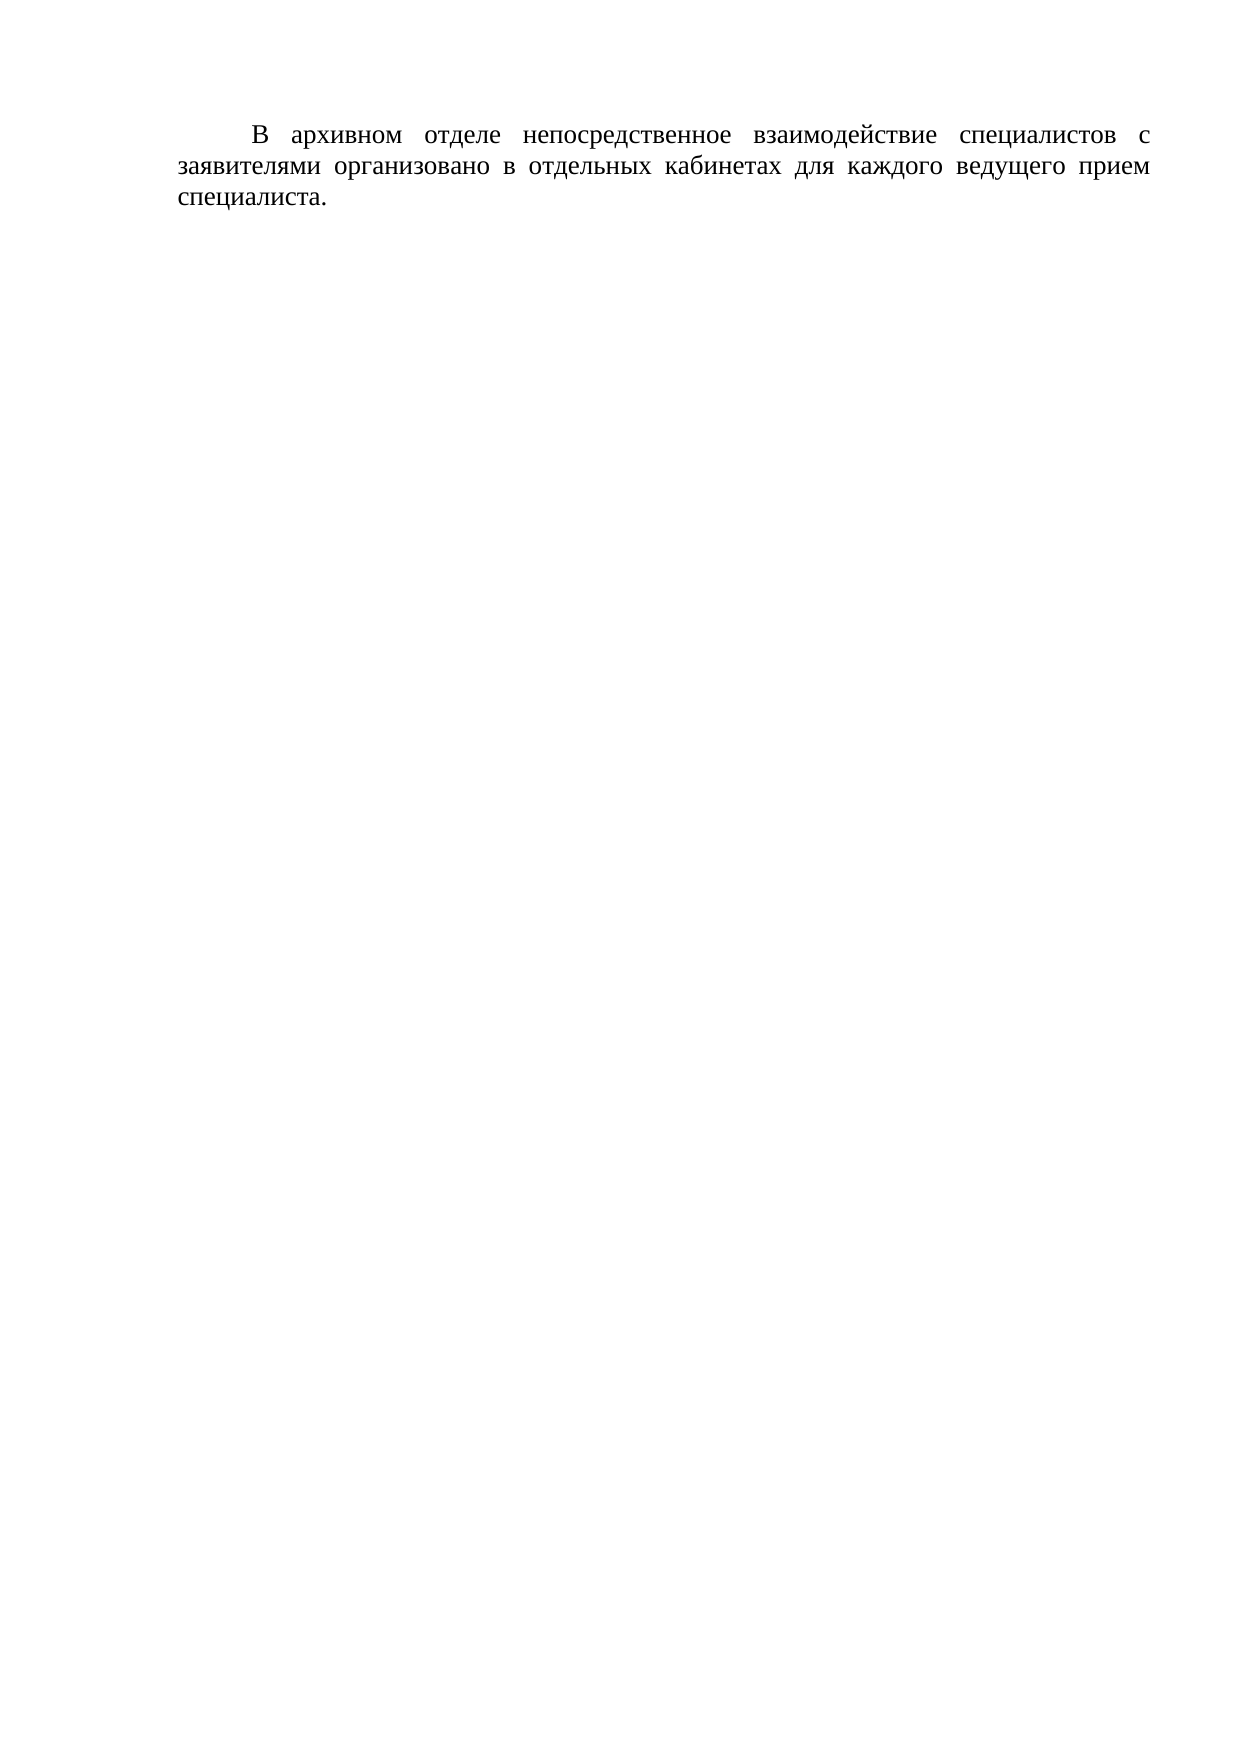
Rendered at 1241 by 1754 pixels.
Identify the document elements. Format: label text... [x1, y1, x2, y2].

text В архивном отделе непосредственное взаимодействие специалистов с заявителями организовано в отдельных кабинетах для каждого ведущего прием специалиста. [177, 118, 1152, 212]
